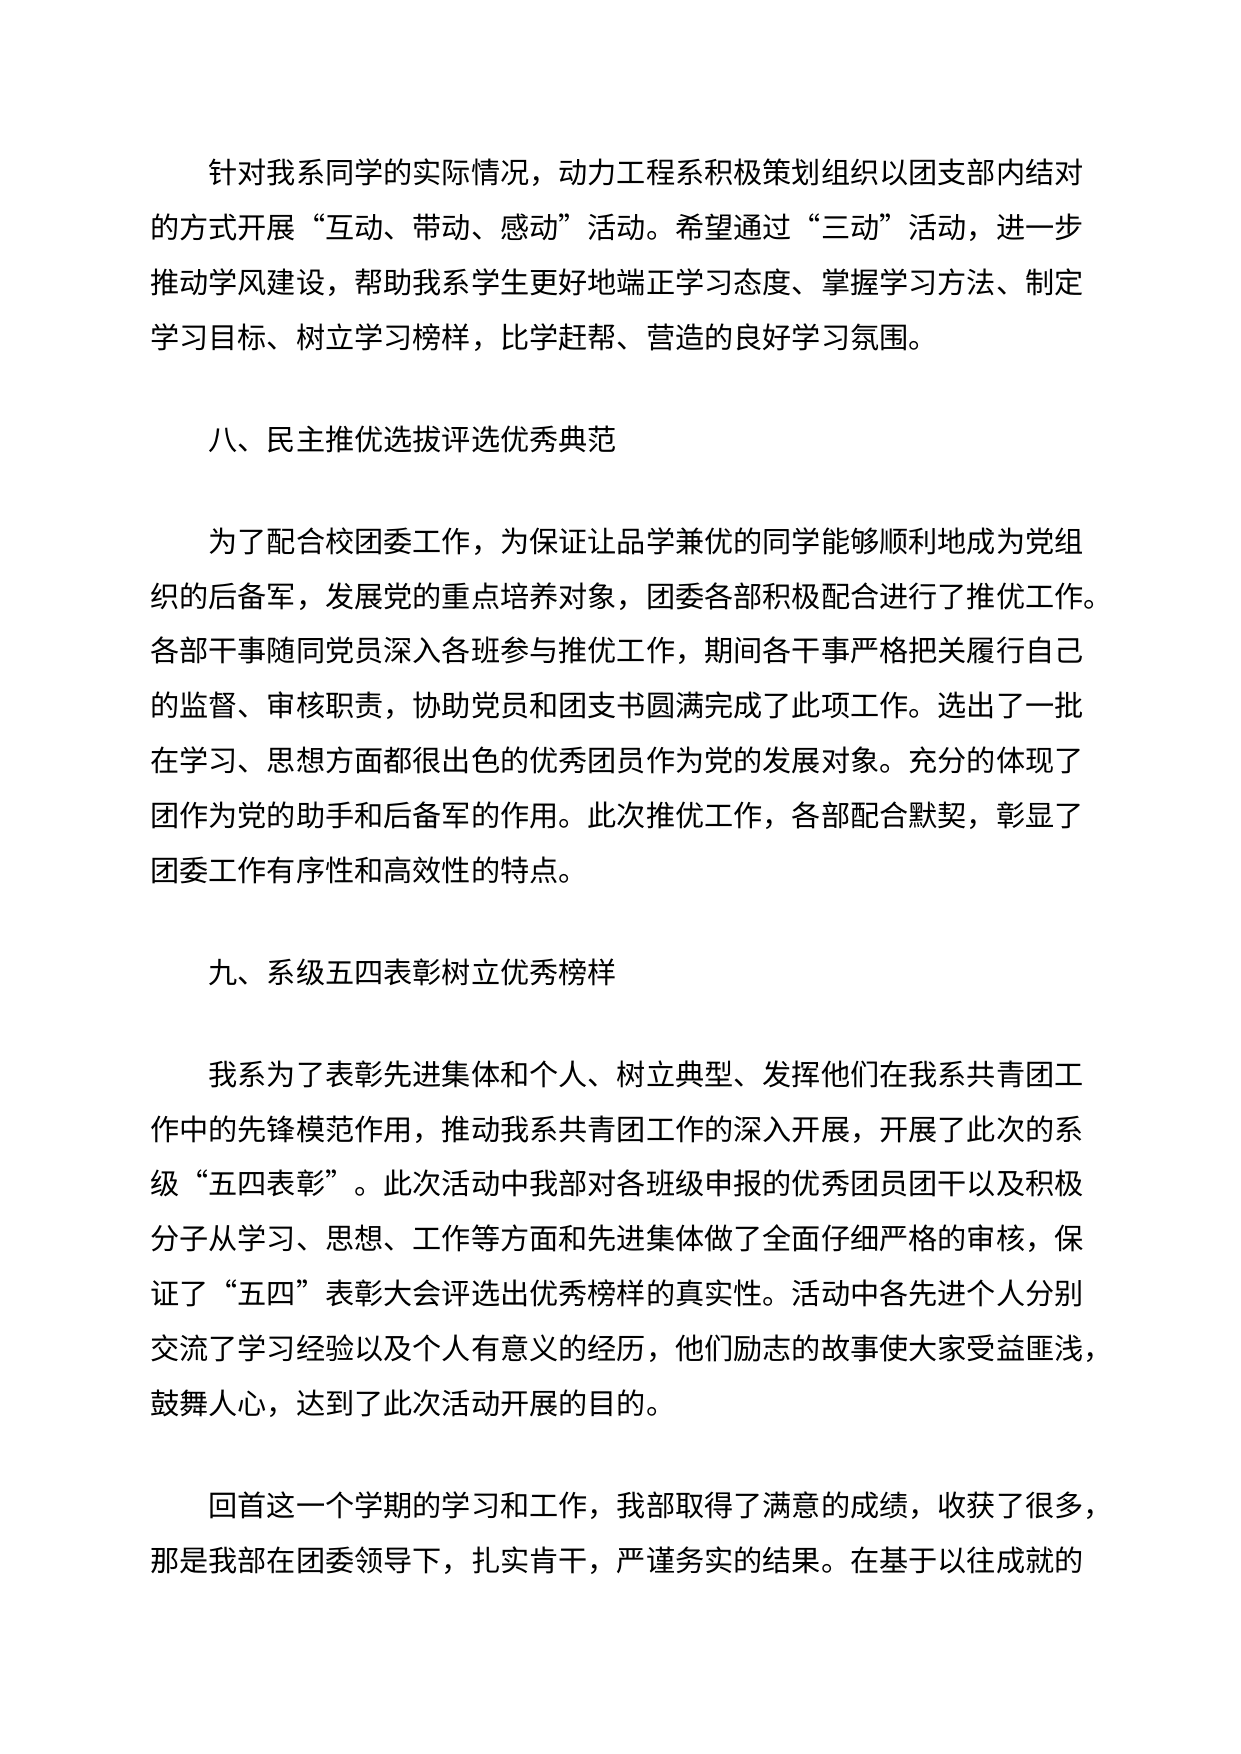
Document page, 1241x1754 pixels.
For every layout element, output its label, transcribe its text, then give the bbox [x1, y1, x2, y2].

text 我系为了表彰先进集体和个人、树立典型、发挥他们在我系共青团工作中的先锋模范作用，推动我系共青团工作的深入开展，开展了此次的系级“五四表彰”。此次活动中我部对各班级申报的优秀团员团干以及积极分子从学习、思想、工作等方面和先进集体做了全面仔细严格的审核，保证了“五四”表彰大会评选出优秀榜样的真实性。活动中各先进个人分别交流了学习经验以及个人有意义的经历，他们励志的故事使大家受益匪浅，鼓舞人心，达到了此次活动开展的目的。 [150, 1051, 1090, 1423]
text 八、民主推优选拔评选优秀典范 [150, 416, 1090, 459]
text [150, 1482, 1090, 1579]
text 为了配合校团委工作，为保证让品学兼优的同学能够顺利地成为党组织的后备军，发展党的重点培养对象，团委各部积极配合进行了推优工作。各部干事随同党员深入各班参与推优工作，期间各干事严格把关履行自己的监督、审核职责，协助党员和团支书圆满完成了此项工作。选出了一批在学习、思想方面都很出色的优秀团员作为党的发展对象。充分的体现了团作为党的助手和后备军的作用。此次推优工作，各部配合默契，彰显了团委工作有序性和高效性的特点。 [150, 518, 1090, 890]
text 九、系级五四表彰树立优秀榜样 [150, 949, 1090, 992]
text 针对我系同学的实际情况，动力工程系积极策划组织以团支部内结对的方式开展“互动、带动、感动”活动。希望通过“三动”活动，进一步推动学风建设，帮助我系学生更好地端正学习态度、掌握学习方法、制定学习目标、树立学习榜样，比学赶帮、营造的良好学习氛围。 [150, 150, 1090, 357]
